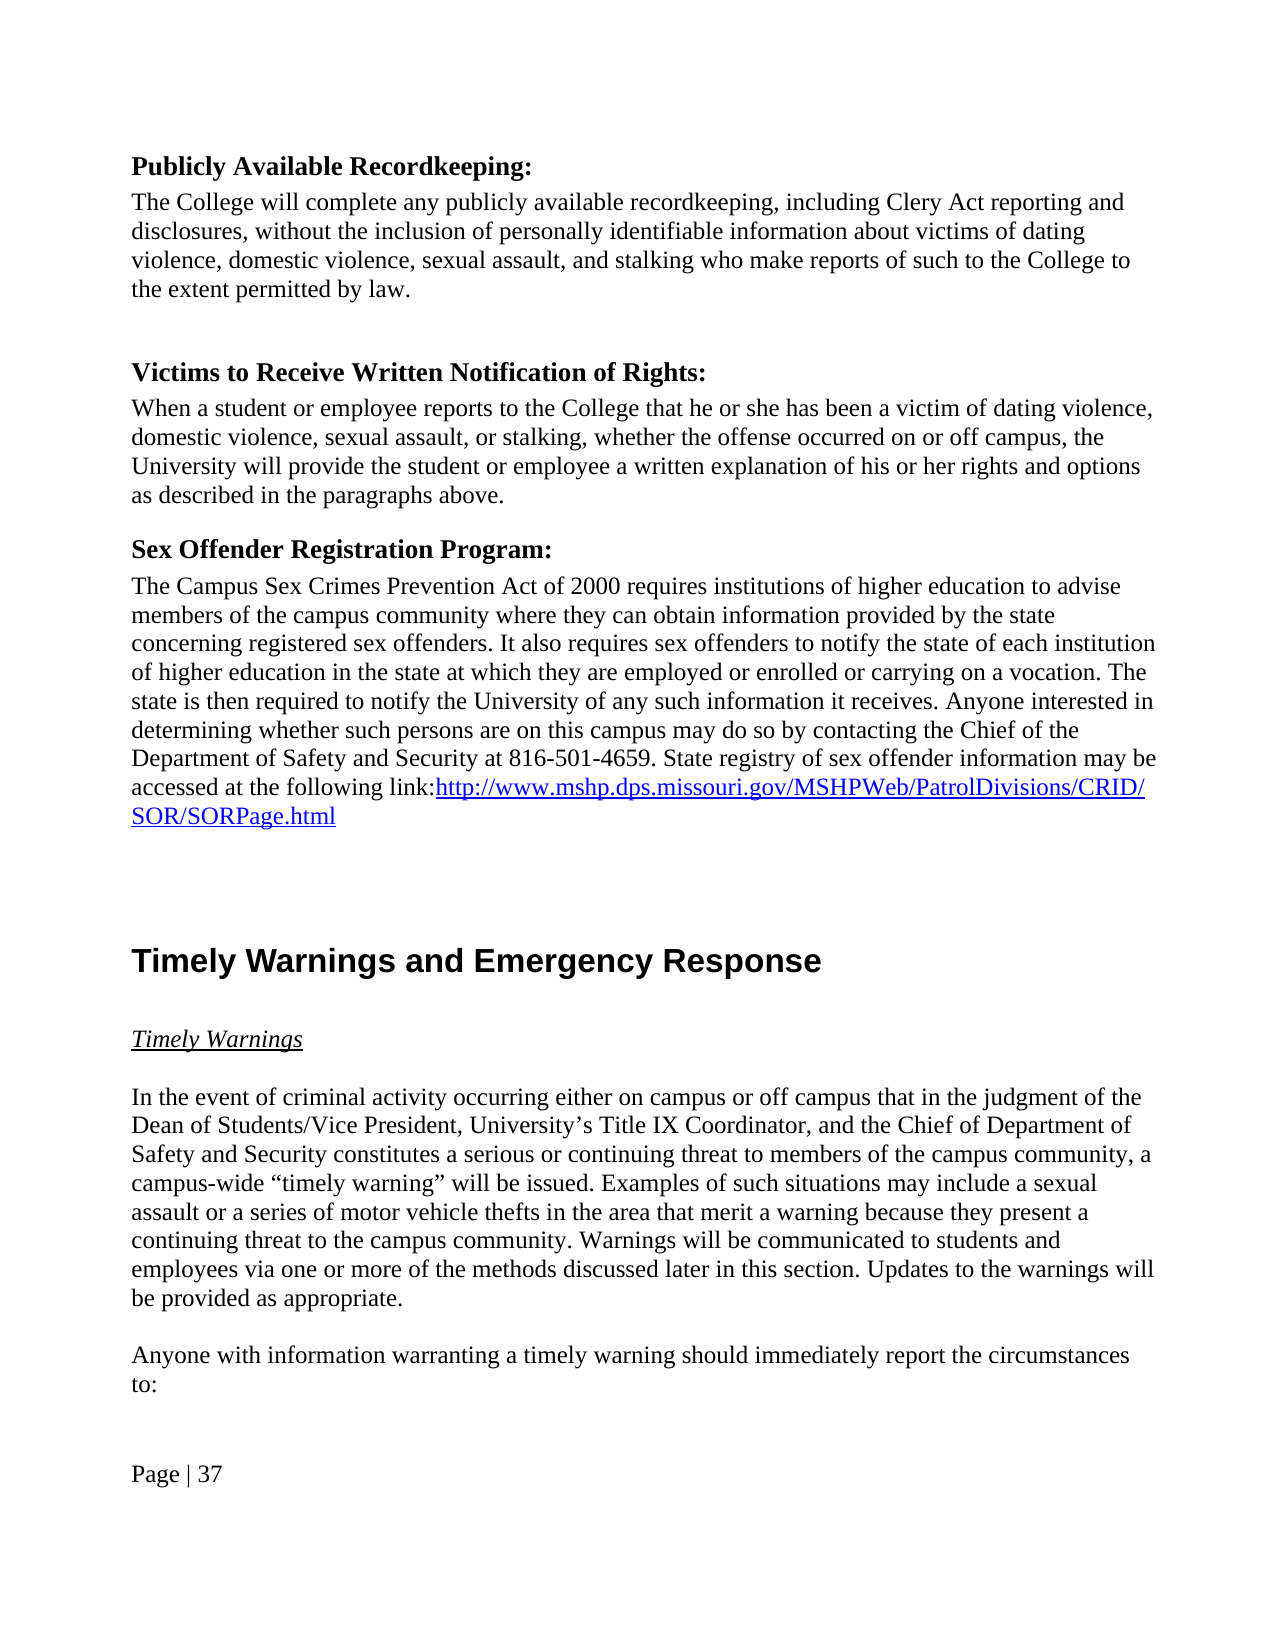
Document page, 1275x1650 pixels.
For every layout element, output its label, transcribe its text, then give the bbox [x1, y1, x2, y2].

text The College will complete any publicly available recordkeeping, including Clery Act reporting and disclosures, without the inclusion of personally identifiable information about victims of dating violence, domestic violence, sexual assault, and stalking who make reports of such to the College to the extent permitted by law. [131, 187, 1162, 302]
text Victims to Receive Written Notification of Rights: [131, 356, 1162, 387]
text Timely Warnings In the event of criminal activity occurring either on campus or off campus that in the judgment of the Dean of Students/Vice President, University’s Title IX Coordinator, and the Chief of Department of Safety and Security constitutes a serious or continuing threat to members of the campus community, a campus-wide “timely warning” will be issued. Examples of such situations may include a sexual assault or a series of motor vehicle thefts in the area that merit a warning because they present a continuing threat to the campus community. Warnings will be communicated to students and employees via one or more of the methods discussed later in this section. Updates to the warnings will be provided as appropriate. Anyone with information warranting a timely warning should immediately report the circumstances to: [131, 1024, 1162, 1398]
text The Campus Sex Crimes Prevention Act of 2000 requires institutions of higher education to advise members of the campus community where they can obtain information provided by the state concerning registered sex offenders. It also requires sex offenders to notify the state of each institution of higher education in the state at which they are employed or enrolled or carrying on a vocation. The state is then required to notify the University of any such information it receives. Anyone interested in determining whether such persons are on this campus may do so by contacting the Chief of the Department of Safety and Security at 816-501-4659. State registry of sex offender information may be accessed at the following link:http://www.mshp.dps.missouri.gov/MSHPWeb/PatrolDivisions/CRID/SOR/SORPage.html [131, 571, 1162, 830]
text Sex Offender Registration Program: [131, 533, 1162, 565]
text When a student or employee reports to the College that he or she has been a victim of dating violence, domestic violence, sexual assault, or stalking, whether the offense occurred on or off campus, the University will provide the student or employee a written explanation of his or her rights and options as described in the paragraphs above. [131, 393, 1162, 508]
subtitle Timely Warnings and Emergency Response [131, 941, 1162, 1018]
text Publicly Available Recordkeeping: [131, 150, 1162, 181]
